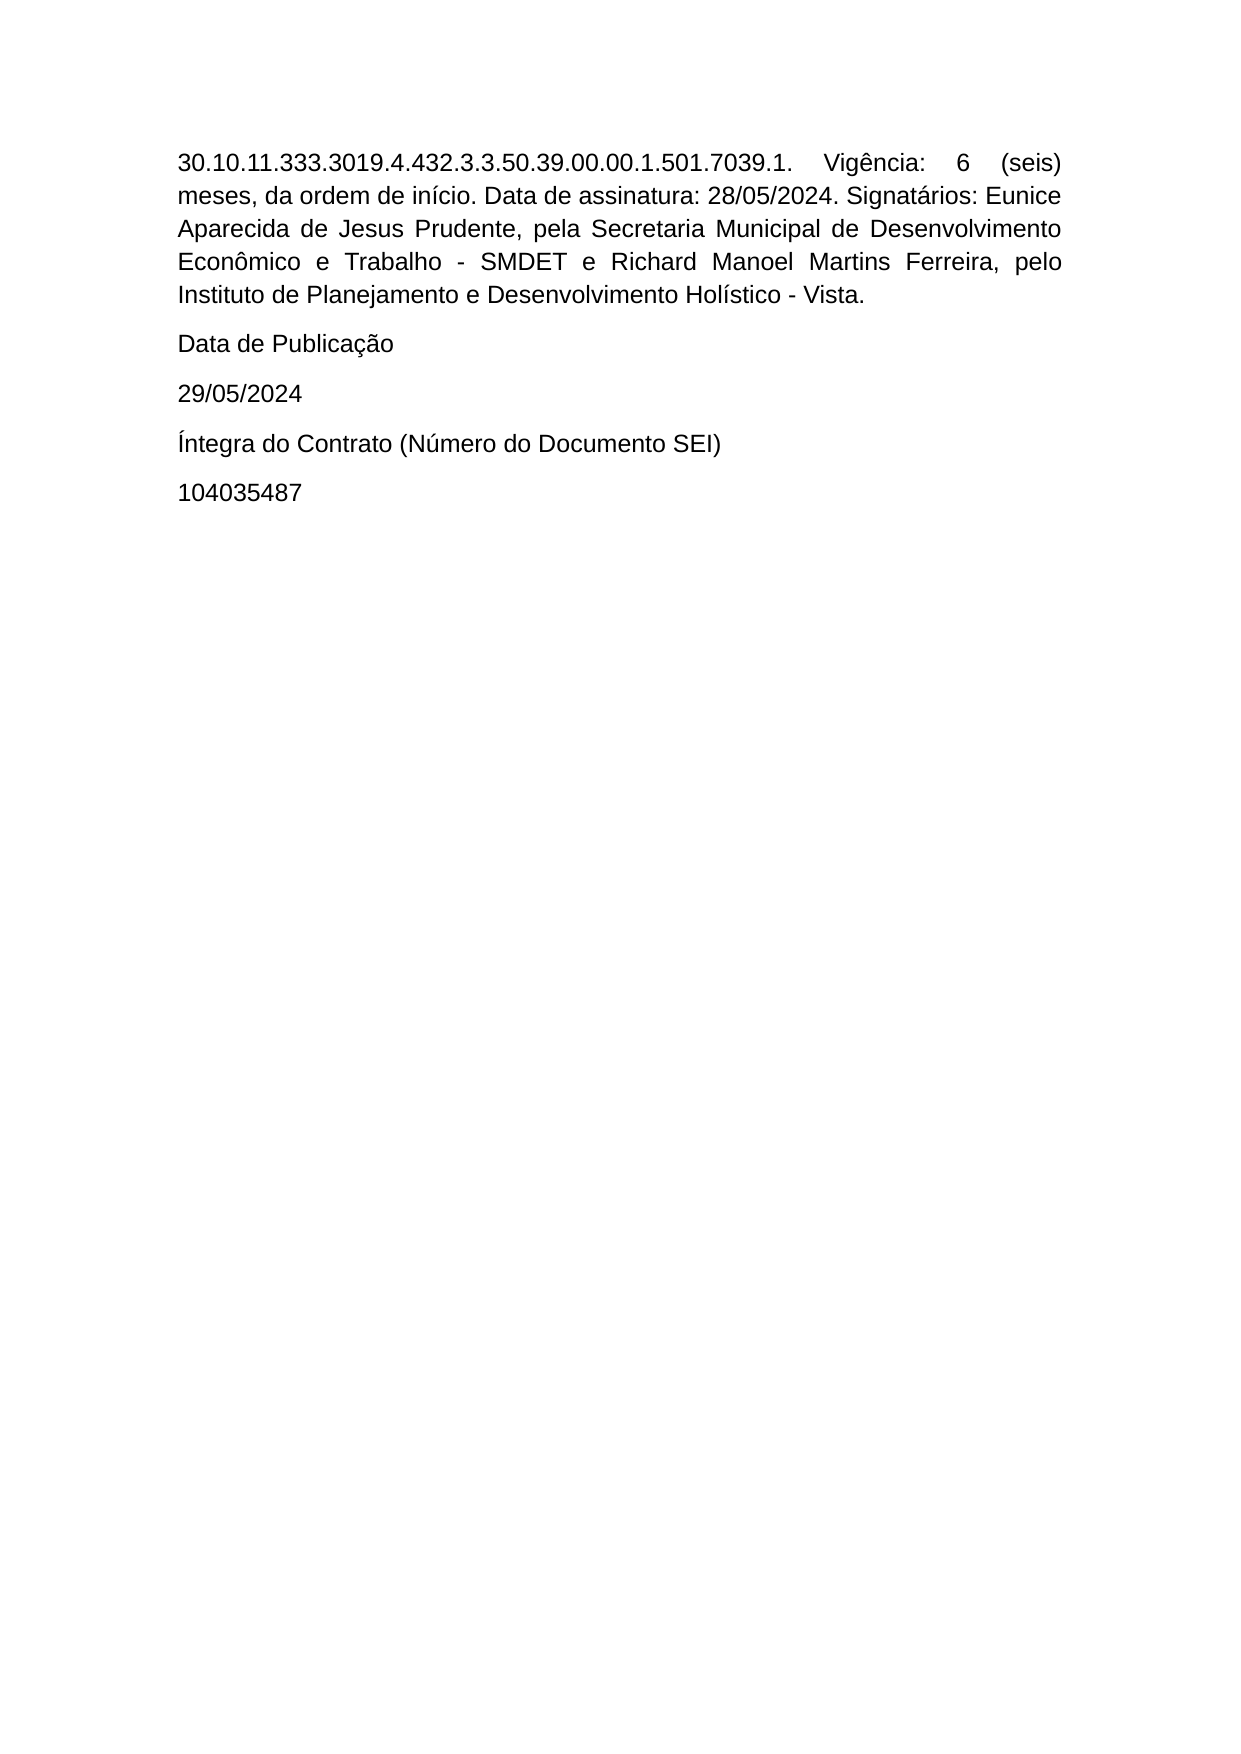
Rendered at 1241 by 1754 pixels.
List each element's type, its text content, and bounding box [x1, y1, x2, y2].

text 29/05/2024 [177, 379, 1063, 408]
text Data de Publicação [177, 329, 1063, 358]
text 30.10.11.333.3019.4.432.3.3.50.39.00.00.1.501.7039.1. Vigência: 6 (seis) meses, da ordem de início. Data de assinatura: 28/05/2024. Signatários: Eunice Aparecida de Jesus Prudente, pela Secretaria Municipal de Desenvolvimento Econômico e Trabalho - SMDET e Richard Manoel Martins Ferreira, pelo Instituto de Planejamento e Desenvolvimento Holístico - Vista. [177, 148, 1063, 308]
text 104035487 [177, 478, 1063, 507]
text Íntegra do Contrato (Número do Documento SEI) [177, 429, 1063, 457]
